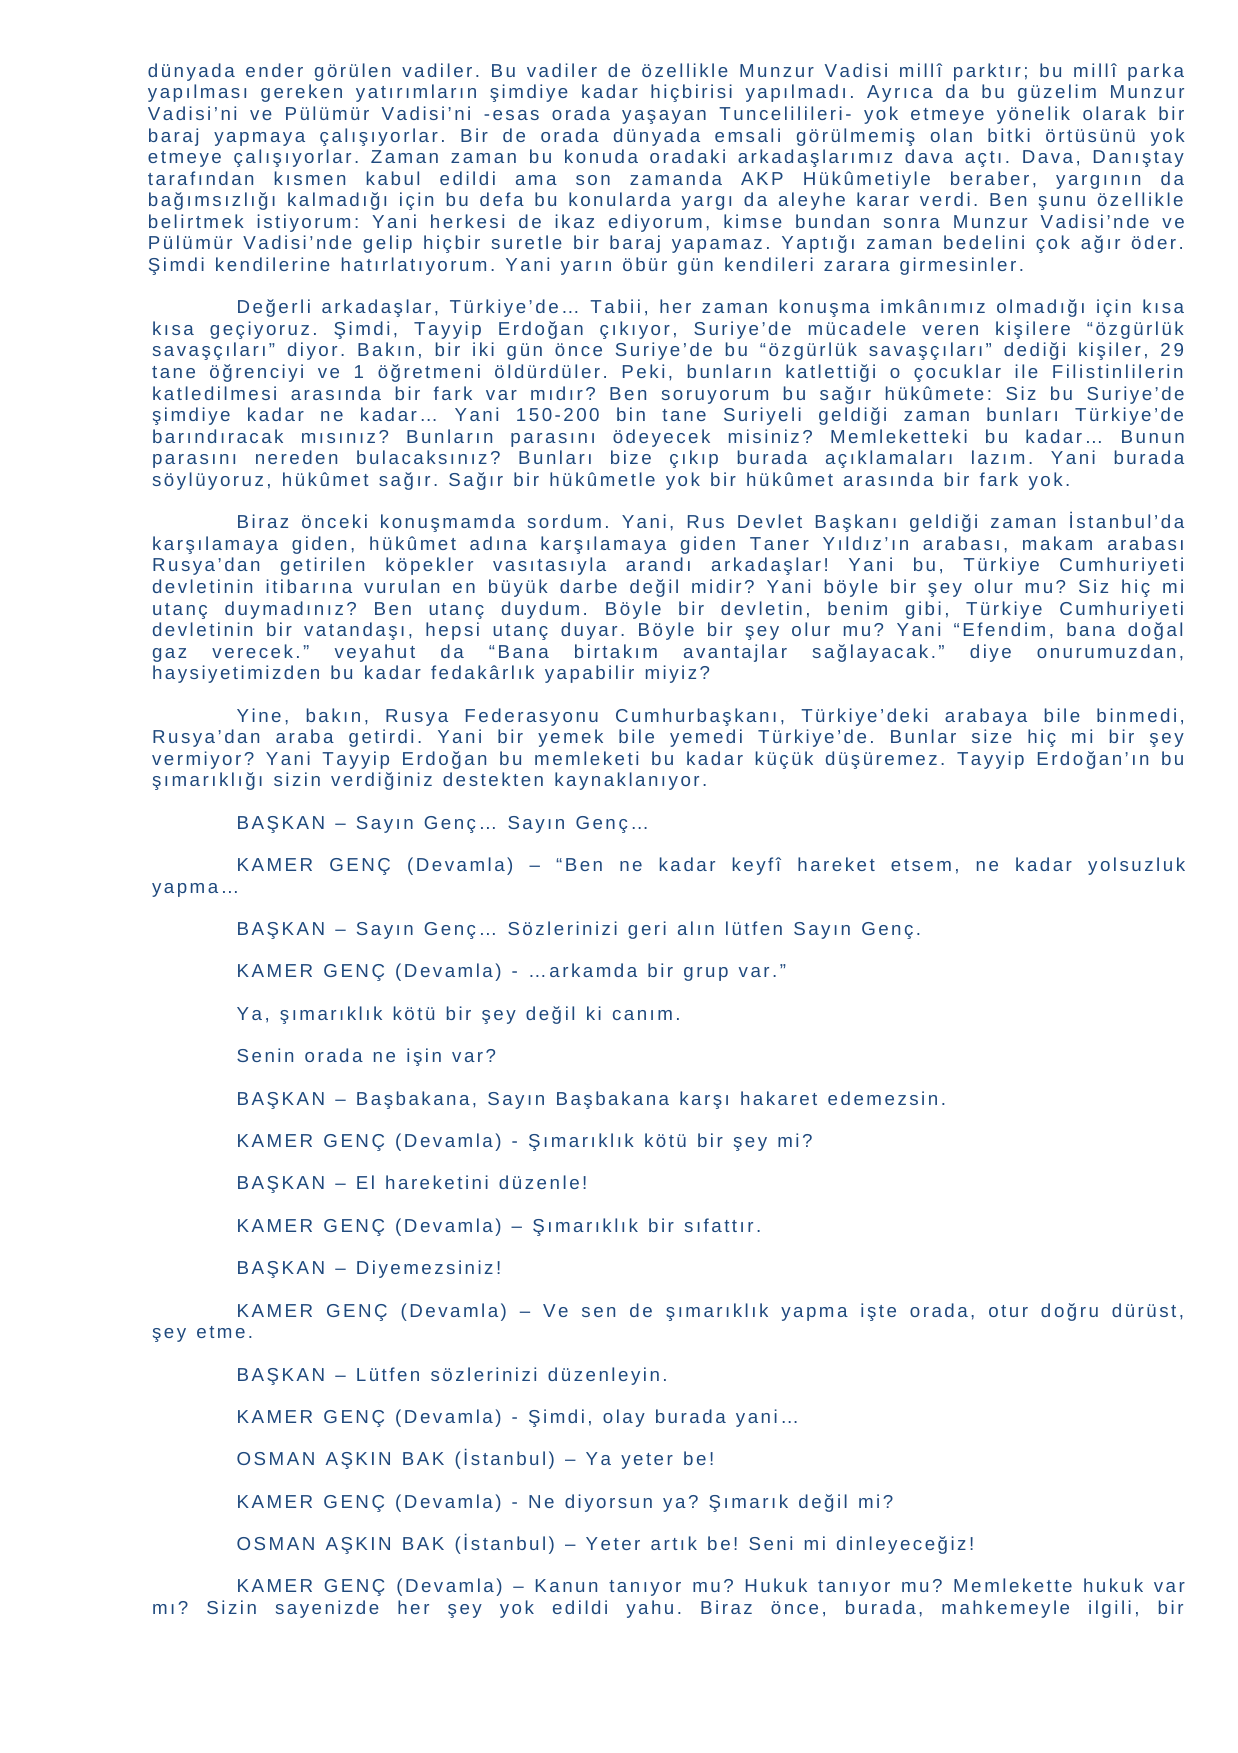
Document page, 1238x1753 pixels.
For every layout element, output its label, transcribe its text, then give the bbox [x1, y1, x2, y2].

text Değerli arkadaşlar, Türkiye’de… Tabii, her zaman konuşma imkânımız olmadığı için kısa kısa geçiyoruz. Şimdi, Tayyip Erdoğan çıkıyor, Suriye’de mücadele veren kişilere “özgürlük savaşçıları” diyor. Bakın, bir iki gün önce Suriye’de bu “özgürlük savaşçıları” dediği kişiler, 29 tane öğrenciyi ve 1 öğretmeni öldürdüler. Peki, bunların katlettiği o çocuklar ile Filistinlilerin katledilmesi arasında bir fark var mıdır? Ben soruyorum bu sağır hükûmete: Siz bu Suriye’de şimdiye kadar ne kadar… Yani 150-200 bin tane Suriyeli geldiği zaman bunları Türkiye’de barındıracak mısınız? Bunların parasını ödeyecek misiniz? Memleketteki bu kadar… Bunun parasını nereden bulacaksınız? Bunları bize çıkıp burada açıklamaları lazım. Yani burada söylüyoruz, hükûmet sağır. Sağır bir hükûmetle yok bir hükûmet arasında bir fark yok. [152, 296, 1186, 490]
text BAŞKAN – Sayın Genç… Sayın Genç… [152, 811, 1186, 833]
text BAŞKAN – Başbakana, Sayın Başbakana karşı hakaret edemezsin. [152, 1087, 1186, 1109]
text Biraz önceki konuşmamda sordum. Yani, Rus Devlet Başkanı geldiği zaman İstanbul’da karşılamaya giden, hükûmet adına karşılamaya giden Taner Yıldız’ın arabası, makam arabası Rusya’dan getirilen köpekler vasıtasıyla arandı arkadaşlar! Yani bu, Türkiye Cumhuriyeti devletinin itibarına vurulan en büyük darbe değil midir? Yani böyle bir şey olur mu? Siz hiç mi utanç duymadınız? Ben utanç duydum. Böyle bir devletin, benim gibi, Türkiye Cumhuriyeti devletinin bir vatandaşı, hepsi utanç duyar. Böyle bir şey olur mu? Yani “Efendim, bana doğal gaz verecek.” veyahut da “Bana birtakım avantajlar sağlayacak.” diye onurumuzdan, haysiyetimizden bu kadar fedakârlık yapabilir miyiz? [152, 511, 1186, 683]
text KAMER GENÇ (Devamla) - Şımarıklık kötü bir şey mi? [152, 1130, 1186, 1151]
text Ya, şımarıklık kötü bir şey değil ki canım. [152, 1003, 1186, 1024]
text Senin orada ne işin var? [152, 1045, 1186, 1067]
text BAŞKAN – Diyemezsiniz! [152, 1257, 1186, 1278]
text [148, 60, 1186, 275]
text KAMER GENÇ (Devamla) - …arkamda bir grup var.” [152, 960, 1186, 982]
text KAMER GENÇ (Devamla) - Şimdi, olay burada yani… [152, 1406, 1186, 1427]
text Yine, bakın, Rusya Federasyonu Cumhurbaşkanı, Türkiye’deki arabaya bile binmedi, Rusya’dan araba getirdi. Yani bir yemek bile yemedi Türkiye’de. Bunlar size hiç mi bir şey vermiyor? Yani Tayyip Erdoğan bu memleketi bu kadar küçük düşüremez. Tayyip Erdoğan’ın bu şımarıklığı sizin verdiğiniz destekten kaynaklanıyor. [152, 704, 1186, 791]
text KAMER GENÇ (Devamla) - Ne diyorsun ya? Şımarık değil mi? [152, 1491, 1186, 1512]
text KAMER GENÇ (Devamla) – Ve sen de şımarıklık yapma işte orada, otur doğru dürüst, şey etme. [152, 1299, 1186, 1342]
text KAMER GENÇ (Devamla) – “Ben ne kadar keyfî hareket etsem, ne kadar yolsuzluk yapma… [152, 854, 1186, 897]
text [152, 1575, 1186, 1618]
text KAMER GENÇ (Devamla) – Şımarıklık bir sıfattır. [152, 1214, 1186, 1236]
text OSMAN AŞKIN BAK (İstanbul) – Yeter artık be! Seni mi dinleyeceğiz! [152, 1533, 1186, 1554]
text BAŞKAN – Sayın Genç… Sözlerinizi geri alın lütfen Sayın Genç. [152, 918, 1186, 939]
text BAŞKAN – Lütfen sözlerinizi düzenleyin. [152, 1363, 1186, 1385]
text BAŞKAN – El hareketini düzenle! [152, 1172, 1186, 1194]
text OSMAN AŞKIN BAK (İstanbul) – Ya yeter be! [152, 1448, 1186, 1470]
